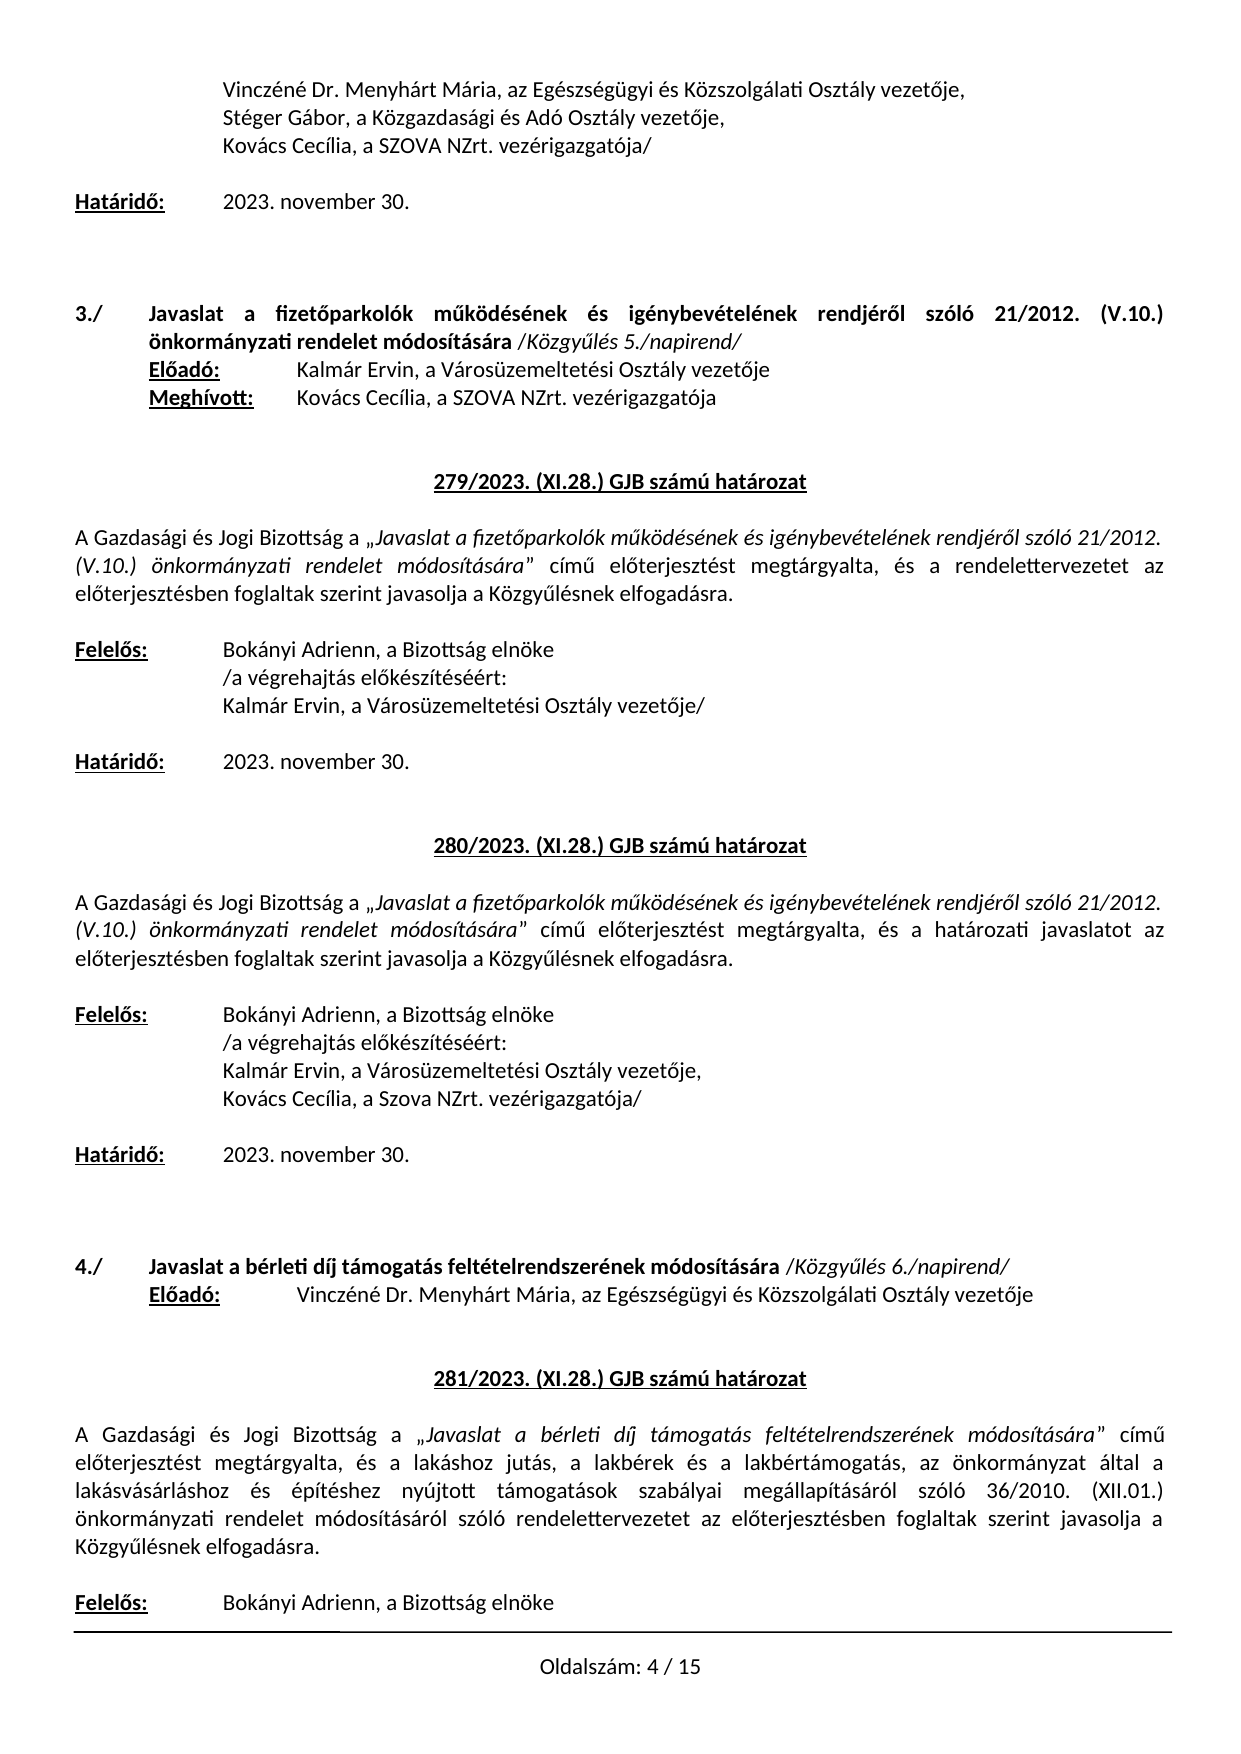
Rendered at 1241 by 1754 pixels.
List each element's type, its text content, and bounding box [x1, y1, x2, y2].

text Előadó: Vinczéné Dr. Menyhárt Mária, az Egészségügyi és Közszolgálati Osztály vezetője [75, 1280, 1165, 1308]
text Kovács Cecília, a SZOVA NZrt. vezérigazgatója/ [149, 131, 1165, 159]
text 279/2023. (XI.28.) GJB számú határozat [75, 467, 1165, 495]
text Előadó: Kalmár Ervin, a Városüzemeltetési Osztály vezetője [75, 355, 1165, 383]
text 3./ Javaslat a fizetőparkolók működésének és igénybevételének rendjéről szóló 21/2012. (V.10.) önkormányzati rendelet módosítására /Közgyűlés 5./napirend/ [75, 299, 1165, 355]
text Határidő: 2023. november 30. [75, 1140, 1165, 1168]
text Felelős: Bokányi Adrienn, a Bizottság elnöke [75, 635, 1165, 663]
text 4./ Javaslat a bérleti díj támogatás feltételrendszerének módosítására /Közgyűlés 6./napirend/ [75, 1252, 1165, 1280]
text A Gazdasági és Jogi Bizottság a „Javaslat a fizetőparkolók működésének és igénybevételének rendjéről szóló 21/2012. (V.10.) önkormányzati rendelet módosítására” című előterjesztést megtárgyalta, és a határozati javaslatot az előterjesztésben foglaltak szerint javasolja a Közgyűlésnek elfogadásra. [75, 888, 1165, 972]
text Meghívott: Kovács Cecília, a SZOVA NZrt. vezérigazgatója [75, 383, 1165, 411]
text Stéger Gábor, a Közgazdasági és Adó Osztály vezetője, [75, 103, 1165, 131]
text Határidő: 2023. november 30. [75, 187, 1165, 215]
text Felelős: Bokányi Adrienn, a Bizottság elnöke [75, 1000, 1165, 1028]
text A Gazdasági és Jogi Bizottság a „Javaslat a fizetőparkolók működésének és igénybevételének rendjéről szóló 21/2012. (V.10.) önkormányzati rendelet módosítására” című előterjesztést megtárgyalta, és a rendelettervezetet az előterjesztésben foglaltak szerint javasolja a Közgyűlésnek elfogadásra. [75, 523, 1165, 607]
text Felelős: Bokányi Adrienn, a Bizottság elnöke [75, 1588, 1165, 1616]
text A Gazdasági és Jogi Bizottság a „Javaslat a bérleti díj támogatás feltételrendszerének módosítására” című előterjesztést megtárgyalta, és a lakáshoz jutás, a lakbérek és a lakbértámogatás, az önkormányzat által a lakásvásárláshoz és építéshez nyújtott támogatások szabályai megállapításáról szóló 36/2010. (XII.01.) önkormányzati rendelet módosításáról szóló rendelettervezetet az előterjesztésben foglaltak szerint javasolja a Közgyűlésnek elfogadásra. [75, 1420, 1165, 1560]
text Kovács Cecília, a Szova NZrt. vezérigazgatója/ [149, 1084, 1165, 1112]
text /a végrehajtás előkészítéséért: [75, 1028, 1165, 1056]
text /a végrehajtás előkészítéséért: [75, 663, 1165, 691]
text Kalmár Ervin, a Városüzemeltetési Osztály vezetője/ [75, 691, 1165, 719]
text Kalmár Ervin, a Városüzemeltetési Osztály vezetője, [75, 1056, 1165, 1084]
text 281/2023. (XI.28.) GJB számú határozat [75, 1364, 1165, 1392]
text Vinczéné Dr. Menyhárt Mária, az Egészségügyi és Közszolgálati Osztály vezetője, [75, 75, 1165, 103]
text Határidő: 2023. november 30. [75, 747, 1165, 776]
text 280/2023. (XI.28.) GJB számú határozat [75, 832, 1165, 859]
